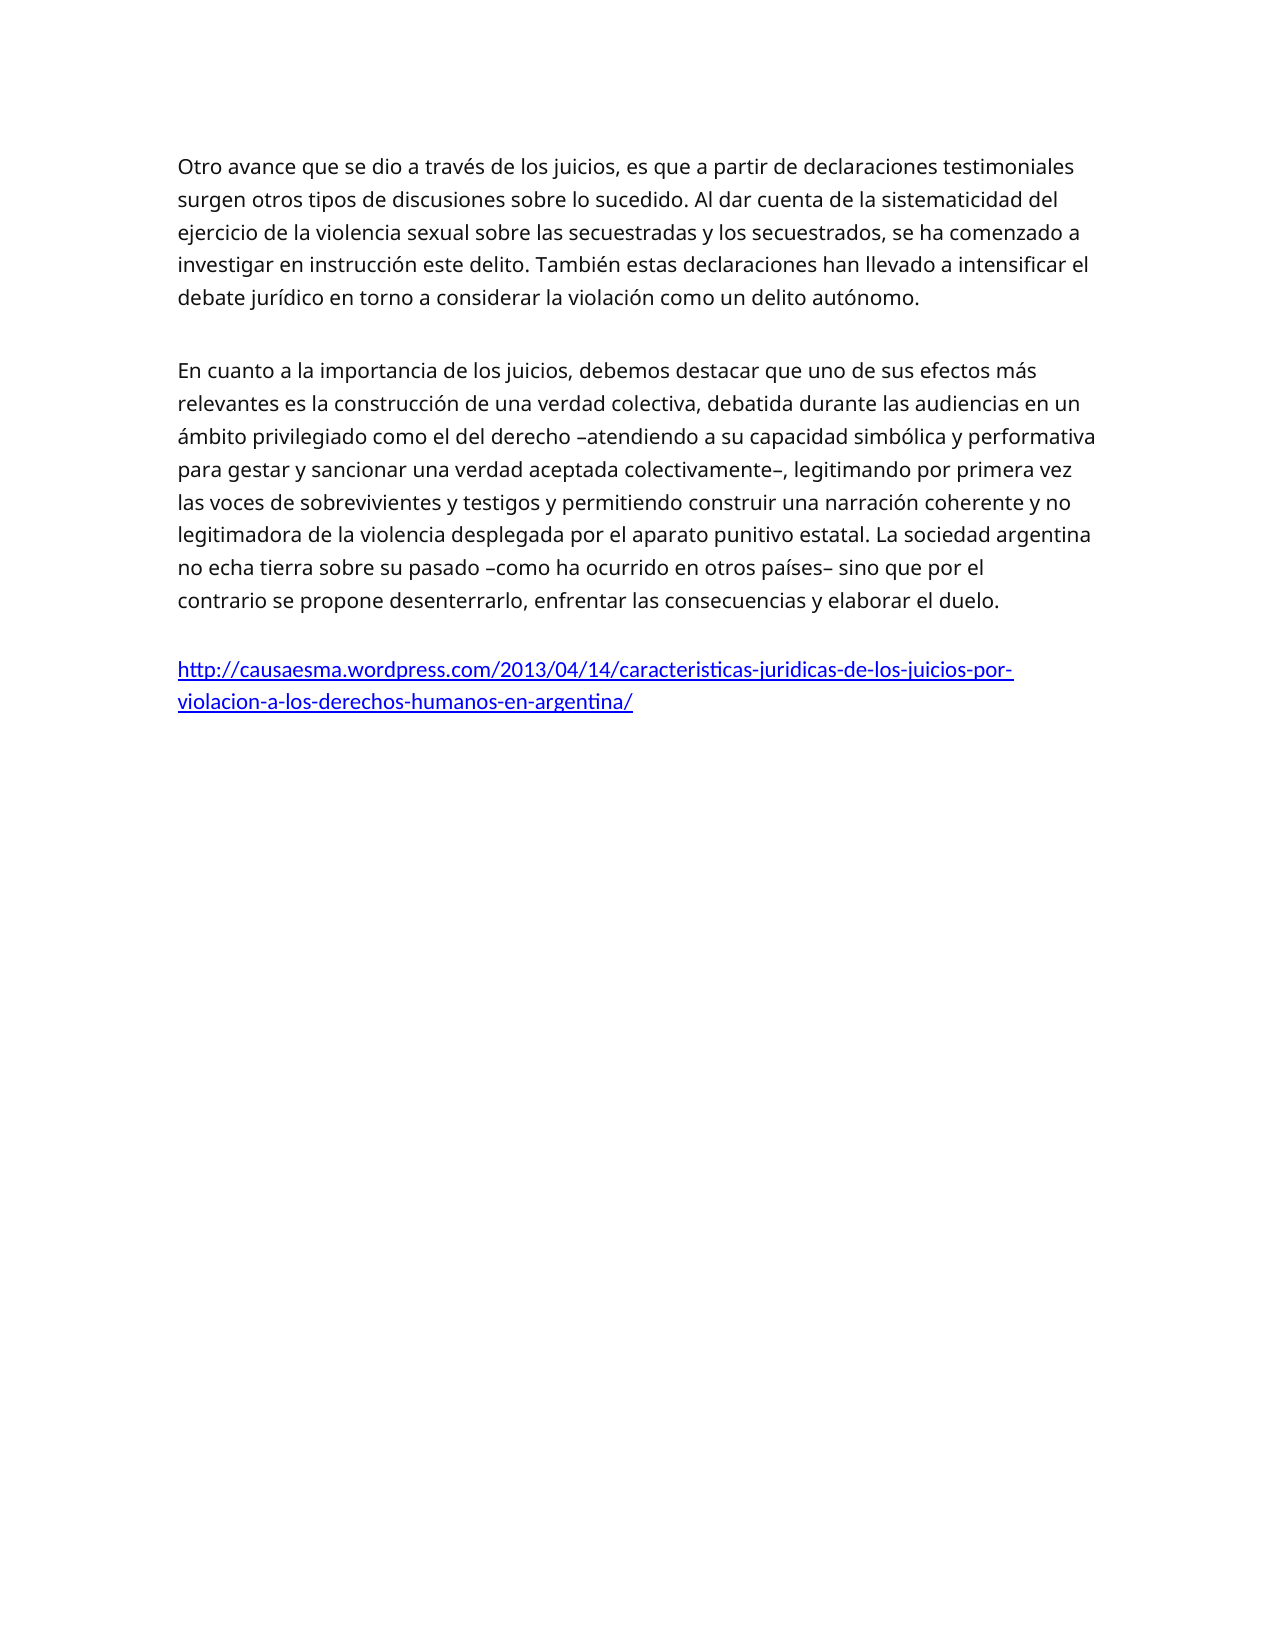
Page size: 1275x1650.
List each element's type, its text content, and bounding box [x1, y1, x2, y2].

text http://causaesma.wordpress.com/2013/04/14/caracteristicas-juridicas-de-los-juicios-por-violacion-a-los-derechos-humanos-en-argentina/ [177, 655, 1098, 715]
text Otro avance que se dio a través de los juicios, es que a partir de declaraciones testimoniales surgen otros tipos de discusiones sobre lo sucedido. Al dar cuenta de la sistematicidad del ejercicio de la violencia sexual sobre las secuestradas y los secuestrados, se ha comenzado a investigar en instrucción este delito. También estas declaraciones han llevado a intensificar el debate jurídico en torno a considerar la violación como un delito autónomo. [177, 148, 1098, 312]
text En cuanto a la importancia de los juicios, debemos destacar que uno de sus efectos más relevantes es la construcción de una verdad colectiva, debatida durante las audiencias en un ámbito privilegiado como el del derecho –atendiendo a su capacidad simbólica y performativa para gestar y sancionar una verdad aceptada colectivamente–, legitimando por primera vez las voces de sobrevivientes y testigos y permitiendo construir una narración coherente y no legitimadora de la violencia desplegada por el aparato punitivo estatal. La sociedad argentina no echa tierra sobre su pasado –como ha ocurrido en otros países– sino que por el contrario se propone desenterrarlo, enfrentar las consecuencias y elaborar el duelo. [177, 352, 1098, 614]
